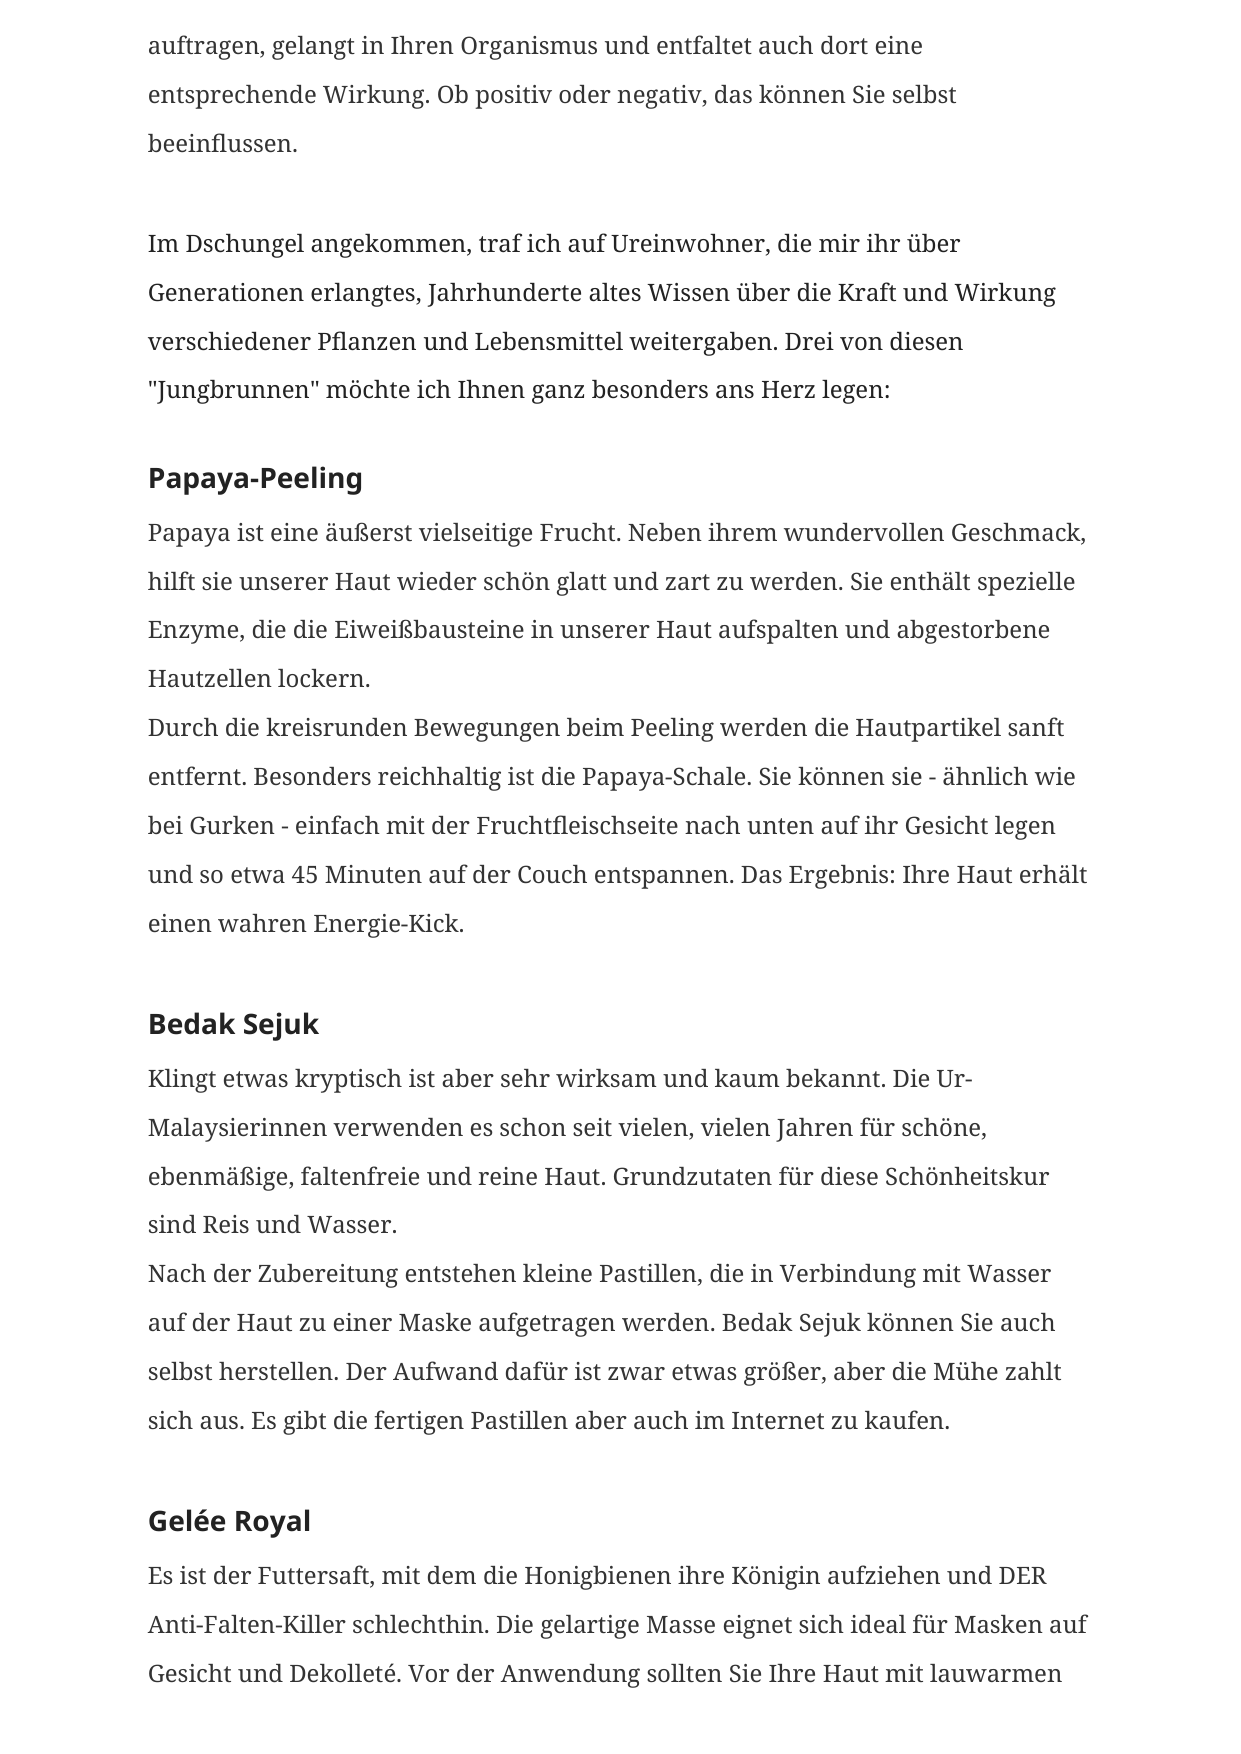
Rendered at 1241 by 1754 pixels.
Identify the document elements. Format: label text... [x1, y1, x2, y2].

text Papaya-Peeling [148, 458, 1092, 496]
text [148, 1559, 1092, 1689]
text Nach der Zubereitung entstehen kleine Pastillen, die in Verbindung mit Wasser auf der Haut zu einer Maske aufgetragen werden. Bedak Sejuk können Sie auch selbst herstellen. Der Aufwand dafür ist zwar etwas größer, aber die Mühe zahlt sich aus. Es gibt die fertigen Pastillen aber auch im Internet zu kaufen. [148, 1257, 1092, 1436]
text Bedak Sejuk [148, 1004, 1092, 1042]
text Klingt etwas kryptisch ist aber sehr wirksam und kaum bekannt. Die Ur-Malaysierinnen verwenden es schon seit vielen, vielen Jahren für schöne, ebenmäßige, faltenfreie und reine Haut. Grundzutaten für diese Schönheitskur sind Reis und Wasser. [148, 1062, 1092, 1241]
text Im Dschungel angekommen, traf ich auf Ureinwohner, die mir ihr über Generationen erlangtes, Jahrhunderte altes Wissen über die Kraft und Wirkung verschiedener Pflanzen und Lebensmittel weitergaben. Drei von diesen "Jungbrunnen" möchte ich Ihnen ganz besonders ans Herz legen: [148, 227, 1092, 406]
text Durch die kreisrunden Bewegungen beim Peeling werden die Hautpartikel sanft entfernt. Besonders reichhaltig ist die Papaya-Schale. Sie können sie - ähnlich wie bei Gurken - einfach mit der Fruchtfleischseite nach unten auf ihr Gesicht legen und so etwa 45 Minuten auf der Couch entspannen. Das Ergebnis: Ihre Haut erhält einen wahren Energie-Kick. [148, 711, 1092, 939]
text Papaya ist eine äußerst vielseitige Frucht. Neben ihrem wundervollen Geschmack, hilft sie unserer Haut wieder schön glatt und zart zu werden. Sie enthält spezielle Enzyme, die die Eiweißbausteine in unserer Haut aufspalten und abgestorbene Hautzellen lockern. [148, 516, 1092, 695]
text Gelée Royal [148, 1501, 1092, 1539]
